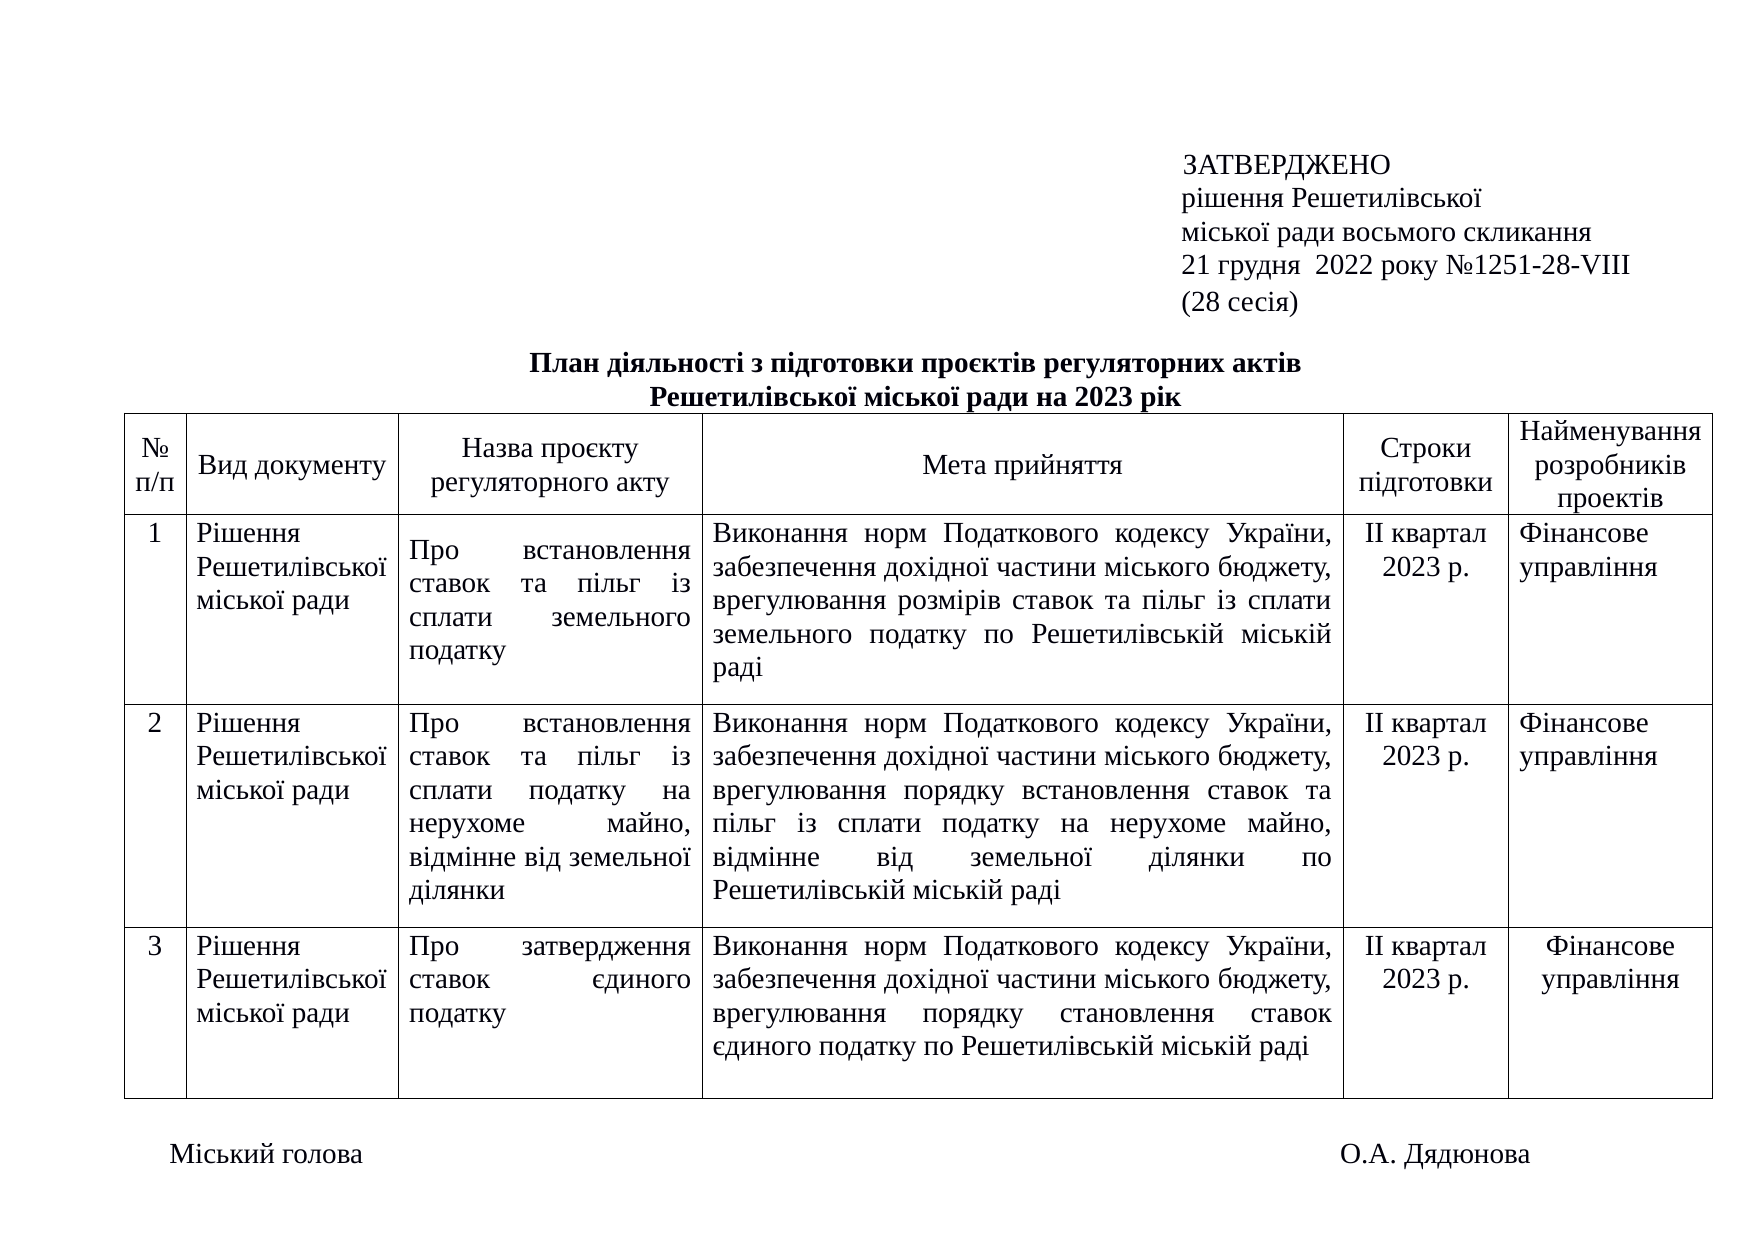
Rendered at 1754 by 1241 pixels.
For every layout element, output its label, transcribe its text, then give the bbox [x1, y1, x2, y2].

table_cell 1 [125, 515, 186, 704]
table_header Вид документу [187, 414, 398, 514]
table_cell Про встановлення ставок та пільг із сплати земельного податку [399, 515, 702, 704]
table_cell Виконання норм Податкового кодексу України, забезпечення дохідної частини міського бюджету, врегулювання порядку становлення ставок єдиного податку по Решетилівській міській раді [703, 928, 1343, 1098]
table_cell Про затвердження ставок єдиного податку [399, 928, 702, 1098]
text ЗАТВЕРДЖЕНО [118, 147, 1713, 180]
table_cell Фінансове управління [1509, 928, 1712, 1098]
text рішення Решетилівської [118, 180, 1713, 214]
text Решетилівської міської ради на 2023 рік [118, 379, 1713, 412]
text міської ради восьмого скликання [118, 214, 1713, 247]
table_cell Фінансове управління [1509, 515, 1712, 704]
table_header Строки підготовки [1344, 414, 1508, 514]
table_header Мета прийняття [703, 414, 1343, 514]
table_header № п/п [125, 414, 186, 514]
table_cell 3 [125, 928, 186, 1098]
table_cell Рішення Решетилівської міської ради [187, 705, 398, 927]
table_header Найменування розробників проектів [1509, 414, 1712, 514]
text Міський голова О.А. Дядюнова [118, 1136, 1713, 1169]
table_cell 2 [125, 705, 186, 927]
table_cell ІІ квартал 2023 р. [1344, 705, 1508, 927]
table_cell ІІ квартал 2023 р. [1344, 515, 1508, 704]
table_cell Виконання норм Податкового кодексу України, забезпечення дохідної частини міського бюджету, врегулювання порядку встановлення ставок та пільг із сплати податку на нерухоме майно, відмінне від земельної ділянки по Решетилівській міській раді [703, 705, 1343, 927]
table_cell Рішення Решетилівської міської ради [187, 515, 398, 704]
table_cell Виконання норм Податкового кодексу України, забезпечення дохідної частини міського бюджету, врегулювання розмірів ставок та пільг із сплати земельного податку по Решетилівській міській раді [703, 515, 1343, 704]
text (28 сесія) [118, 284, 1713, 318]
text План діяльності з підготовки проєктів регуляторних актів [118, 345, 1713, 379]
table_cell Про встановлення ставок та пільг із сплати податку на нерухоме майно, відмінне від земельної ділянки [399, 705, 702, 927]
table_header Назва проєкту регуляторного акту [399, 414, 702, 514]
table_cell Рішення Решетилівської міської ради [187, 928, 398, 1098]
text 21 грудня 2022 року №1251-28-VIIІ [118, 247, 1713, 281]
table_cell ІІ квартал 2023 р. [1344, 928, 1508, 1098]
table_cell Фінансове управління [1509, 705, 1712, 927]
